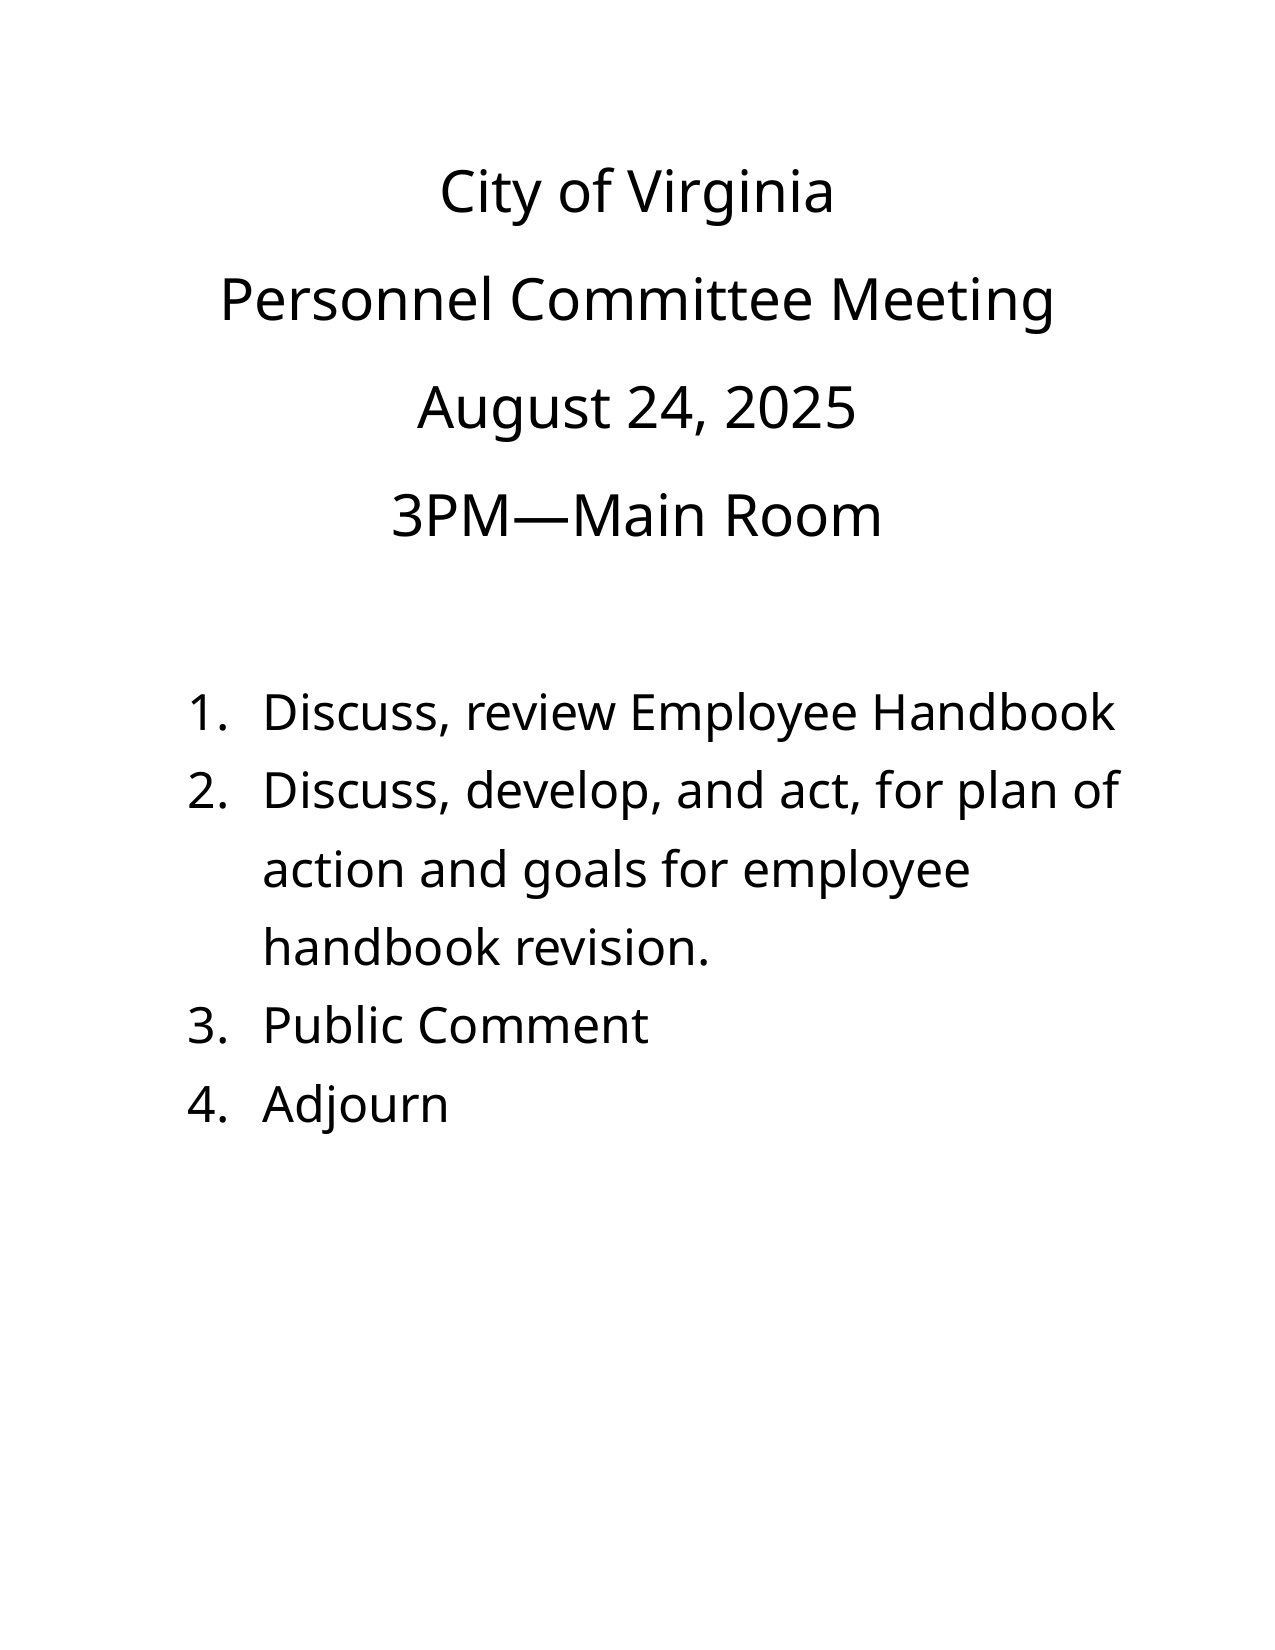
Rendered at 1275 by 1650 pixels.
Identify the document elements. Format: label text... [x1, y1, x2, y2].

list Adjourn [187, 1069, 1125, 1137]
list Public Comment [187, 990, 1125, 1058]
text City of Virginia [150, 150, 1125, 229]
text 3PM—Main Room [150, 474, 1125, 553]
list Discuss, review Employee Handbook [187, 677, 1125, 745]
list Discuss, develop, and act, for plan of action and goals for employee handbook revision. [187, 755, 1125, 980]
text August 24, 2025 [150, 366, 1125, 446]
text Personnel Committee Meeting [150, 258, 1125, 337]
